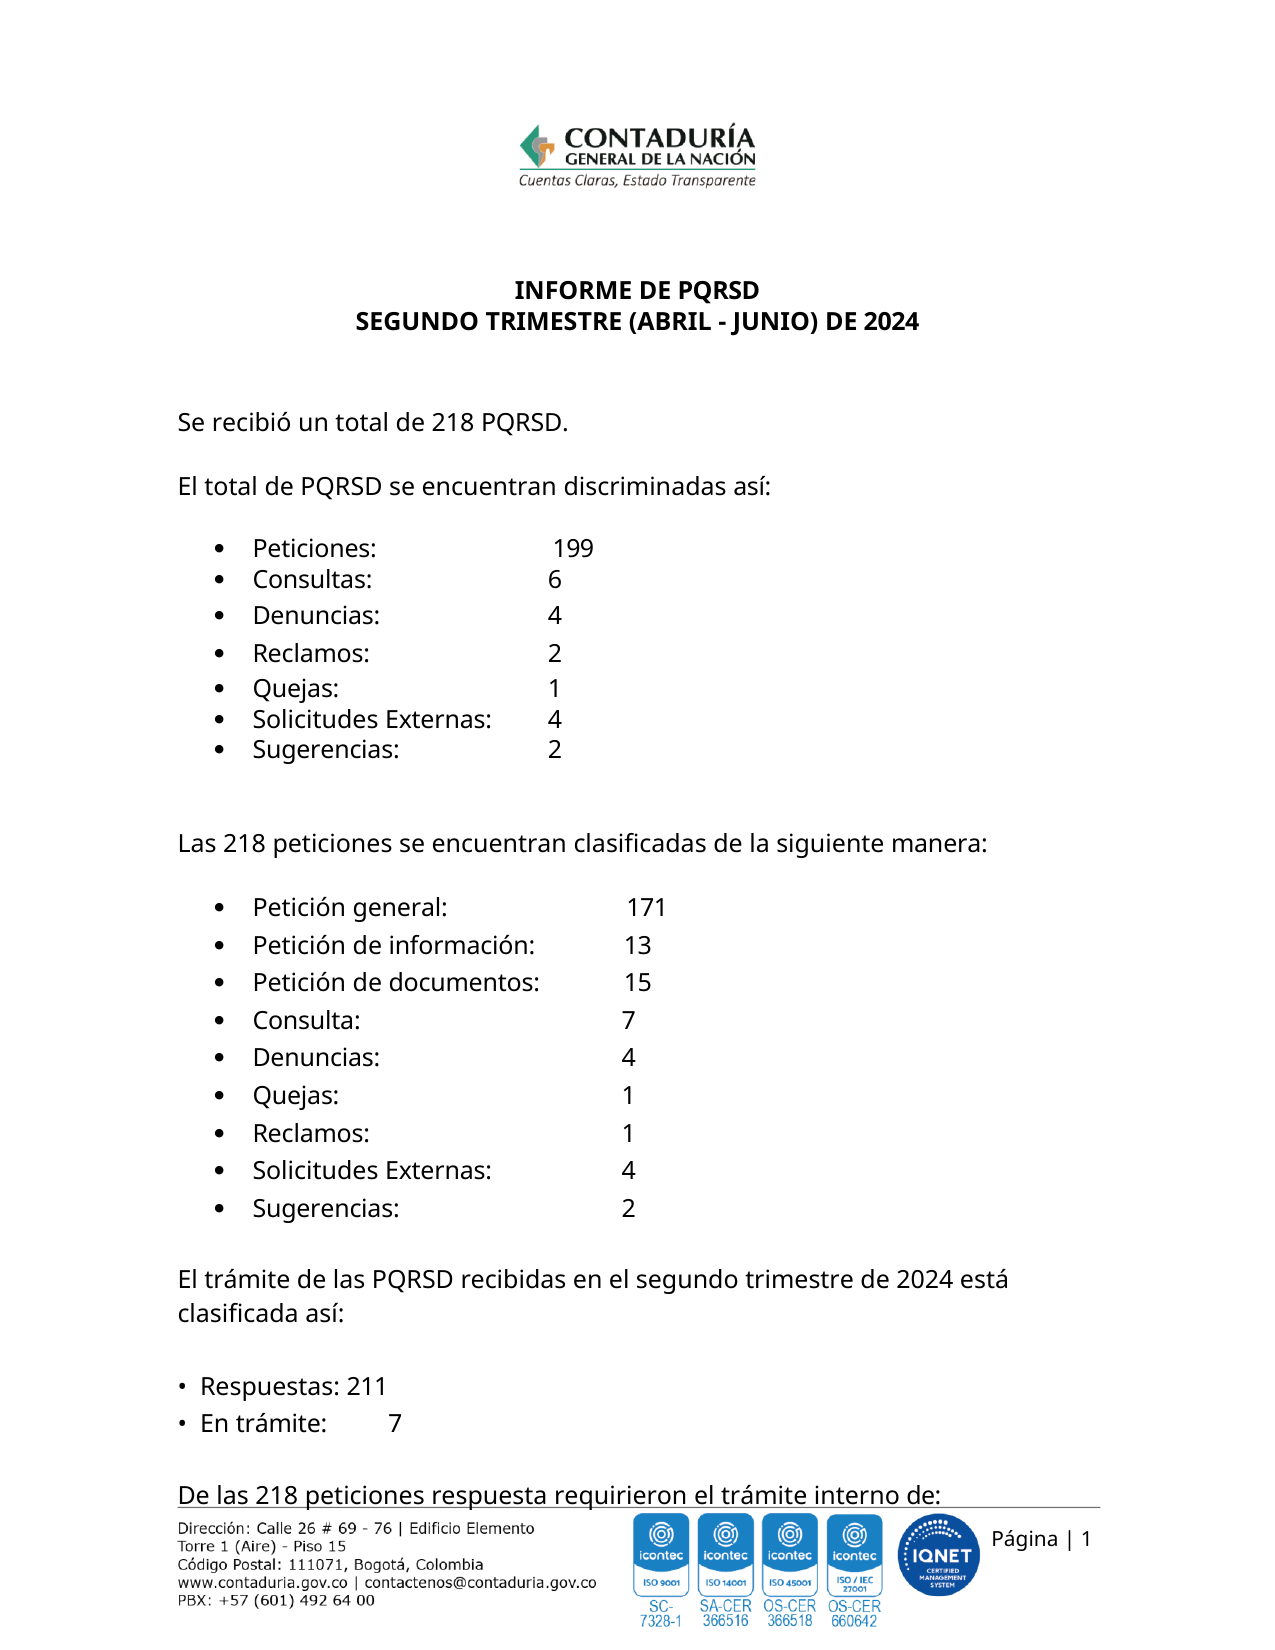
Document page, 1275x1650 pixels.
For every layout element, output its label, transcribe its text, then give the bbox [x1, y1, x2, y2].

list Reclamos: 2 [215, 636, 1125, 670]
list Sugerencias: 2 [215, 1190, 1125, 1224]
picture [176, 1506, 1101, 1627]
title SEGUNDO TRIMESTRE (ABRIL - JUNIO) DE 2024 [150, 306, 1125, 336]
list Peticiones: 199 [215, 533, 1125, 564]
picture [519, 122, 756, 189]
text De las 218 peticiones respuesta requirieron el trámite interno de: [177, 1478, 1125, 1512]
list Consultas: 6 [215, 564, 1125, 594]
text Se recibió un total de 218 PQRSD. [177, 404, 1125, 438]
list Denuncias: 4 [215, 598, 1125, 632]
list Petición de información: 13 [215, 927, 1125, 961]
list Denuncias: 4 [215, 1040, 1125, 1074]
list Quejas: 1 [215, 673, 1125, 704]
text El trámite de las PQRSD recibidas en el segundo trimestre de 2024 está clasificada así: [177, 1262, 1125, 1330]
list Sugerencias: 2 [215, 734, 1125, 765]
text Las 218 peticiones se encuentran clasificadas de la siguiente manera: [177, 825, 1125, 859]
list Consulta: 7 [215, 1002, 1125, 1037]
text El total de PQRSD se encuentran discriminadas así: [177, 469, 1125, 503]
list Petición de documentos: 15 [215, 965, 1125, 999]
list Solicitudes Externas: 4 [215, 1153, 1125, 1187]
title INFORME DE PQRSD [150, 276, 1125, 306]
list Reclamos: 1 [215, 1115, 1125, 1149]
list Petición general: 171 [215, 890, 1125, 924]
list Respuestas: 211 [177, 1368, 1125, 1402]
list Quejas: 1 [215, 1078, 1125, 1112]
list Solicitudes Externas: 4 [215, 704, 1125, 734]
list En trámite: 7 [177, 1406, 1125, 1440]
